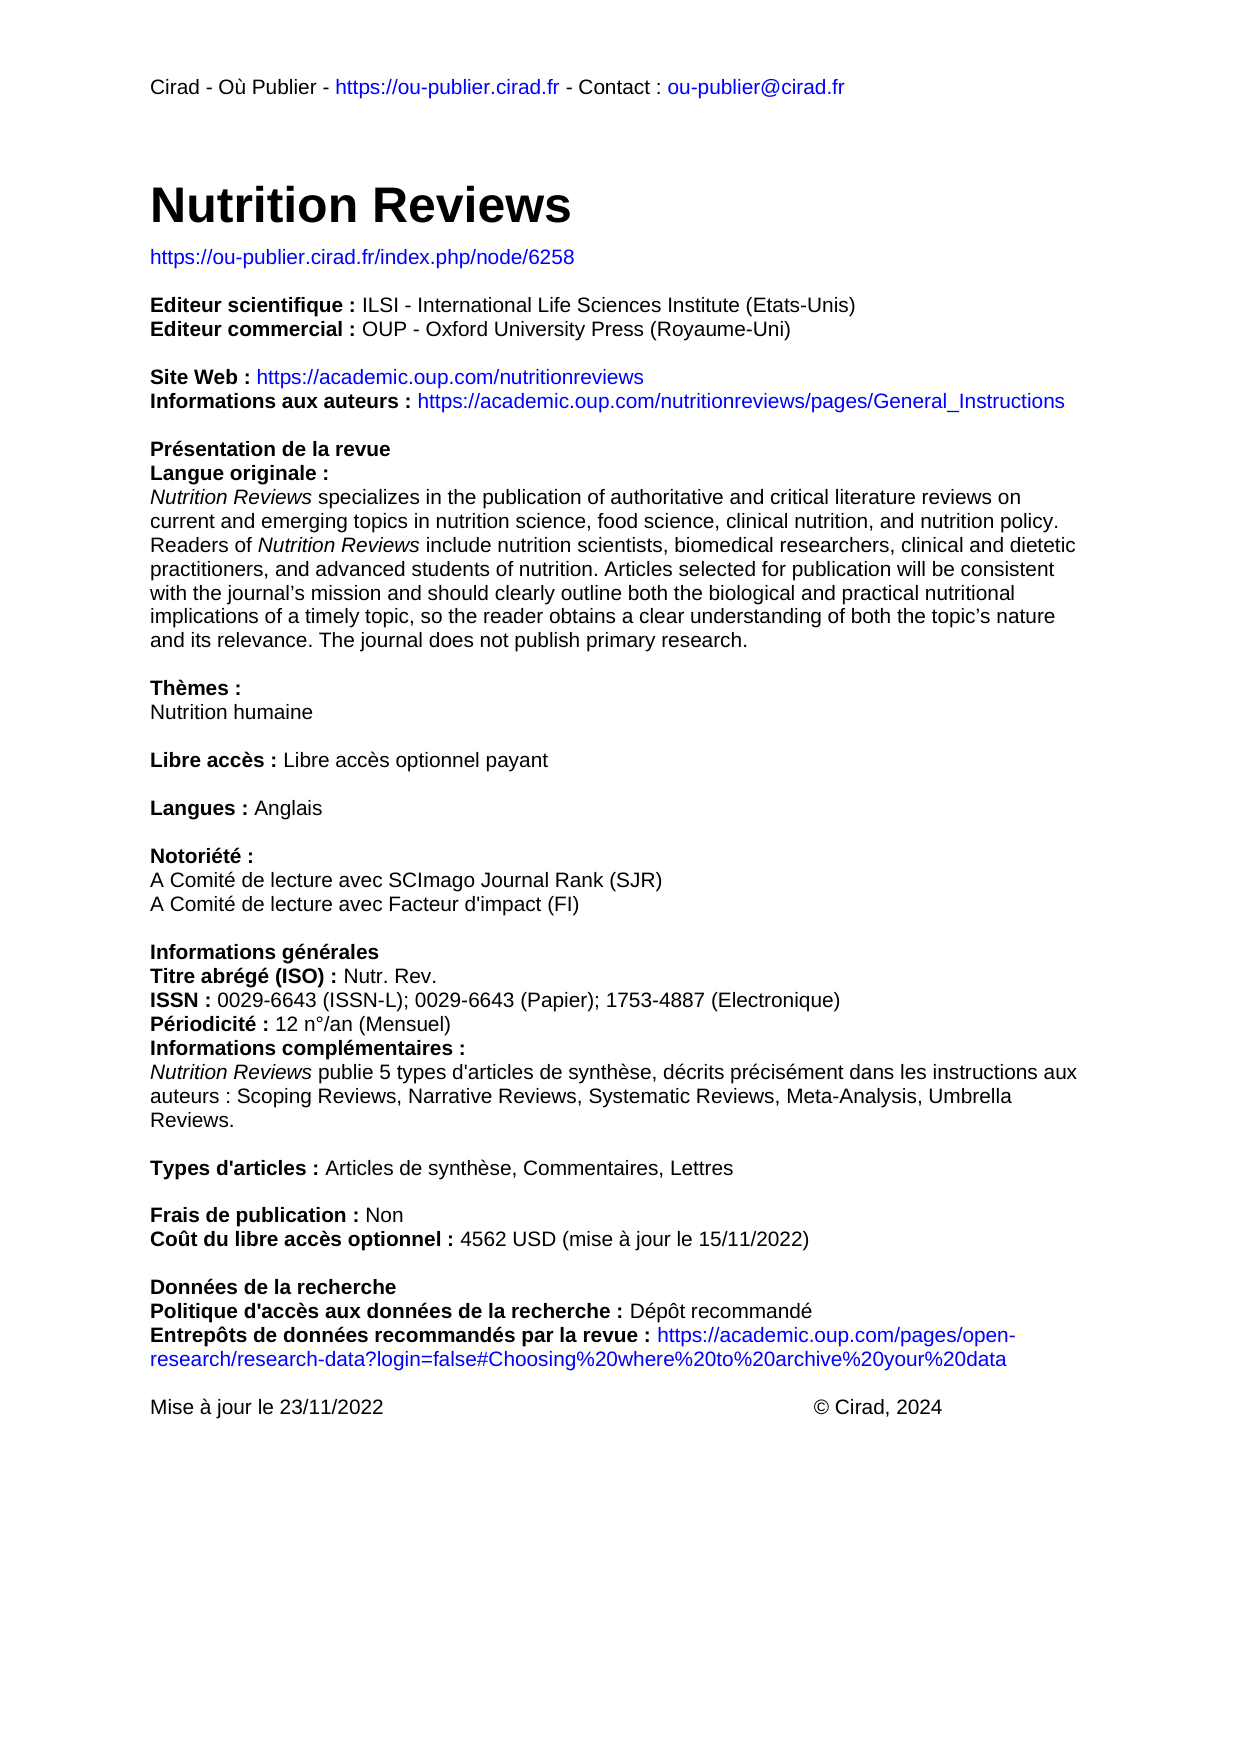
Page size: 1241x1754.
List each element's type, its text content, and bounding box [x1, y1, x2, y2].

text Types d'articles : Articles de synthèse, Commentaires, LettresFrais de publication : NonCoût du libre accès optionnel : 4562 USD (mise à jour le 15/11/2022)Données de la recherchePolitique d'accès aux données de la recherche : Dépôt recommandéEntrepôts de données recommandés par la revue : https://academic.oup.com/pages/open-research/research-data?login=false#Choosing%20where%20to%20archive%20your%20dataMise à jour le 23/11/2022 © Cirad, 2024 [150, 1131, 1090, 1419]
text Nutrition Reviews publie 5 types d'articles de synthèse, décrits précisément dans les instructions aux auteurs : Scoping Reviews, Narrative Reviews, Systematic Reviews, Meta-Analysis, Umbrella Reviews. [150, 1059, 1090, 1131]
text https://ou-publier.cirad.fr/index.php/node/6258 [150, 245, 1090, 269]
text Thèmes : Nutrition humaineLibre accès : Libre accès optionnel payantLangues : AnglaisNotoriété : A Comité de lecture avec SCImago Journal Rank (SJR)A Comité de lecture avec Facteur d'impact (FI)Informations généralesTitre abrégé (ISO) : Nutr. Rev.ISSN : 0029-6643 (ISSN-L); 0029-6643 (Papier); 1753-4887 (Electronique)Périodicité : 12 n°/an (Mensuel)Informations complémentaires : [150, 676, 1090, 1059]
subtitle Nutrition Reviews [150, 175, 1090, 232]
text Nutrition Reviews specializes in the publication of authoritative and critical literature reviews on current and emerging topics in nutrition science, food science, clinical nutrition, and nutrition policy. Readers of Nutrition Reviews include nutrition scientists, biomedical researchers, clinical and dietetic practitioners, and advanced students of nutrition. Articles selected for publication will be consistent with the journal’s mission and should clearly outline both the biological and practical nutritional implications of a timely topic, so the reader obtains a clear understanding of both the topic’s nature and its relevance. The journal does not publish primary research. [150, 484, 1090, 652]
text Editeur scientifique : ILSI - International Life Sciences Institute (Etats-Unis)Editeur commercial : OUP - Oxford University Press (Royaume-Uni)Site Web : https://academic.oup.com/nutritionreviewsInformations aux auteurs : https://academic.oup.com/nutritionreviews/pages/General_InstructionsPrésentation de la revueLangue originale : [150, 269, 1090, 484]
